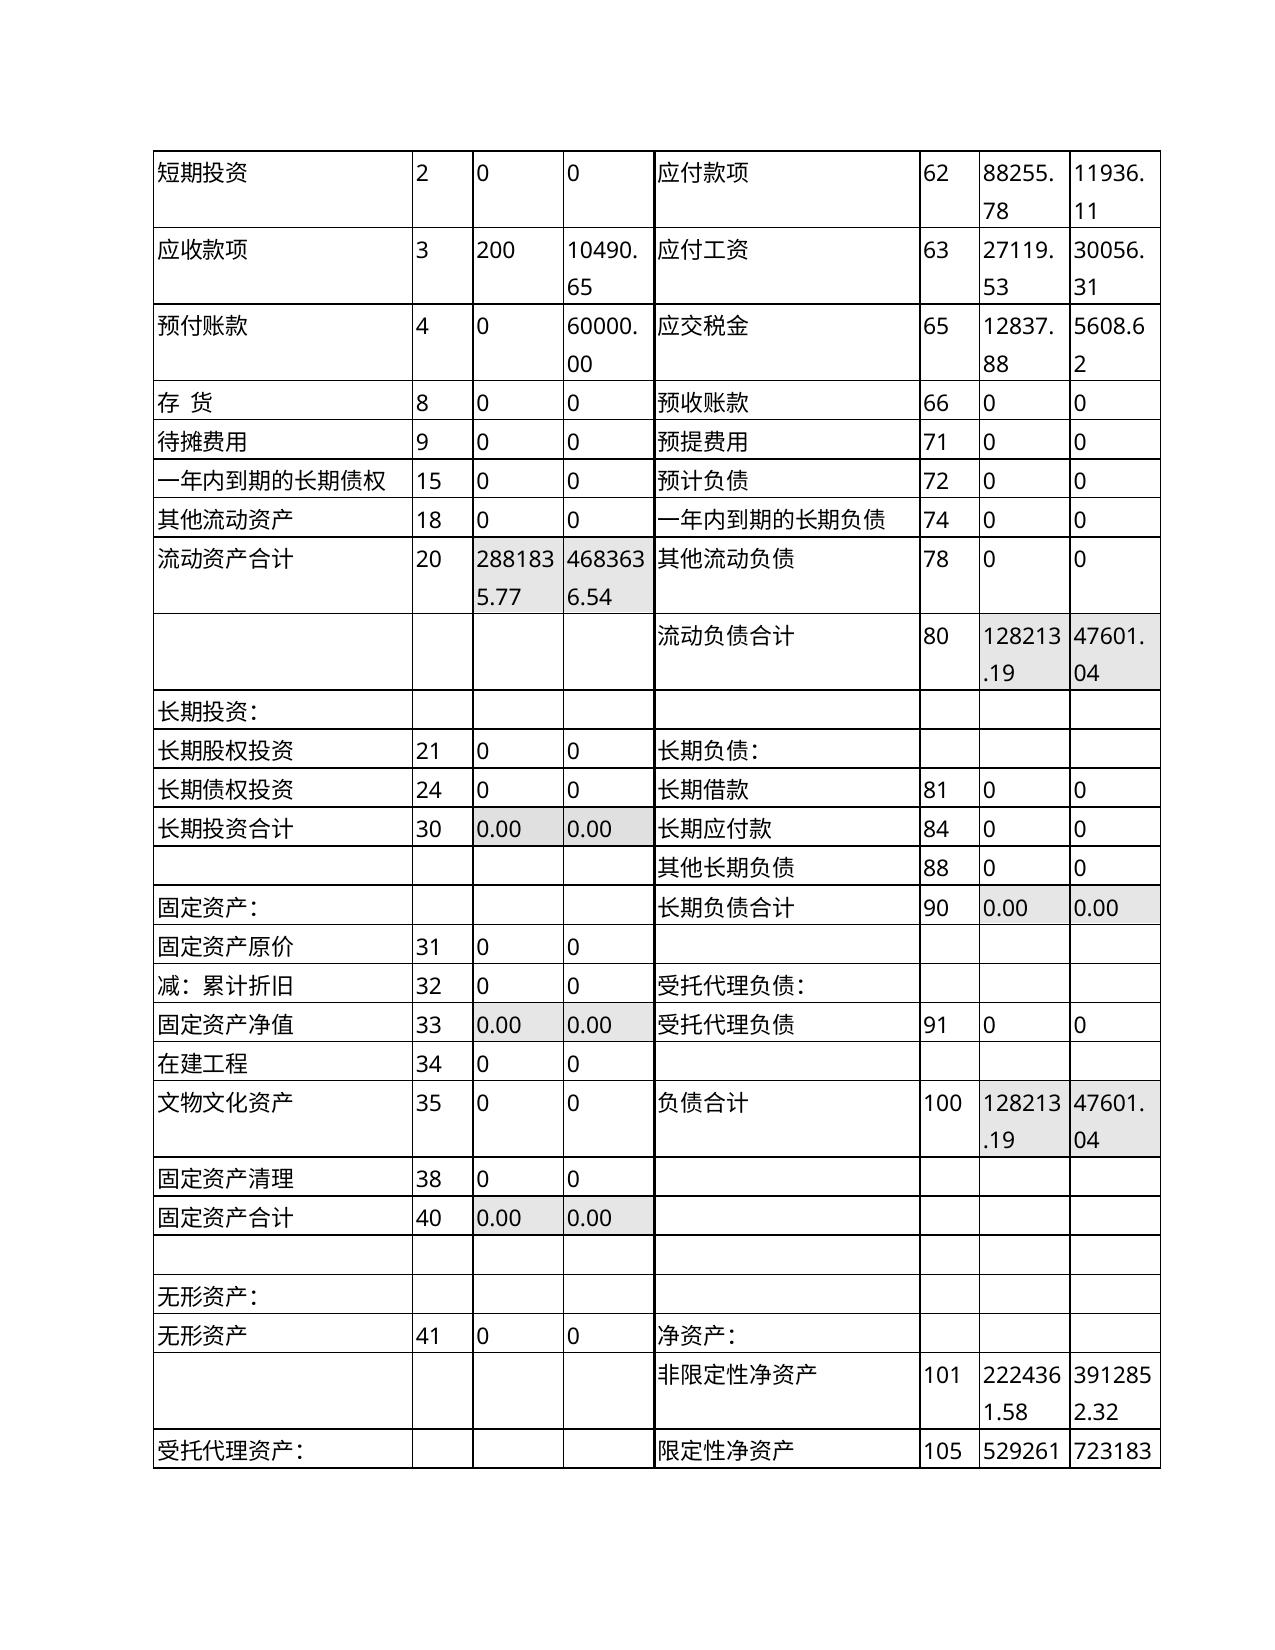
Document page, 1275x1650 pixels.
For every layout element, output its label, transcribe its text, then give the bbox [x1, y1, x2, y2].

table_cell 3 [413, 228, 472, 303]
table_cell 0 [564, 420, 653, 458]
table_cell 90 [921, 886, 979, 923]
table_cell 0 [564, 925, 653, 962]
table_cell 0 [474, 1158, 563, 1195]
table_cell [154, 847, 412, 884]
table_cell [154, 1353, 412, 1428]
table_cell 128213.19 [980, 614, 1069, 689]
table_cell 0 [1071, 381, 1160, 419]
table_cell 0 [1071, 1003, 1160, 1041]
table_cell 流动负债合计 [656, 614, 919, 689]
table_cell 30056.31 [1071, 228, 1160, 303]
table_cell 0 [980, 538, 1069, 612]
table_cell [564, 614, 653, 689]
table_cell [1071, 1314, 1160, 1352]
table_cell 减：累计折旧 [154, 964, 412, 1002]
table_cell 40 [413, 1197, 472, 1234]
table_cell [980, 925, 1069, 962]
table_cell [921, 1314, 979, 1352]
table_cell 2881835.77 [474, 538, 563, 612]
table_cell 预提费用 [656, 420, 919, 458]
table_cell [413, 691, 472, 728]
table_cell 受托代理负债： [656, 964, 919, 1002]
table_cell 0 [564, 1081, 653, 1156]
table_cell 0.00 [1071, 886, 1160, 923]
table_cell 11936.11 [1071, 152, 1160, 227]
table_cell [1071, 1158, 1160, 1195]
table_cell 81 [921, 769, 979, 806]
table_cell [1071, 964, 1160, 1002]
table_cell 其他流动负债 [656, 538, 919, 612]
table_cell 100 [921, 1081, 979, 1156]
table_cell 2224361.58 [980, 1353, 1069, 1428]
table_cell 0 [980, 498, 1069, 536]
table_cell 0 [474, 964, 563, 1002]
table_cell 5608.62 [1071, 305, 1160, 380]
table_cell 应收款项 [154, 228, 412, 303]
table_cell 其他流动资产 [154, 498, 412, 536]
table_cell 0 [564, 1314, 653, 1352]
table_cell 0 [980, 420, 1069, 458]
table_cell [921, 691, 979, 728]
table_cell [413, 1430, 472, 1467]
table_cell 2 [413, 152, 472, 227]
table_cell 0.00 [474, 808, 563, 845]
table_cell 应付款项 [656, 152, 919, 227]
table_cell 0 [564, 1158, 653, 1195]
table_cell 一年内到期的长期负债 [656, 498, 919, 536]
table_cell [1071, 1197, 1160, 1234]
table_cell 0 [980, 769, 1069, 806]
table_cell 21 [413, 730, 472, 767]
table_cell 流动资产合计 [154, 538, 412, 612]
table_cell 0 [474, 305, 563, 380]
table_cell 0 [980, 460, 1069, 497]
table_cell [921, 925, 979, 962]
table_cell 47601.04 [1071, 1081, 1160, 1156]
table_cell 18 [413, 498, 472, 536]
table_cell 0 [1071, 538, 1160, 612]
table_cell 长期负债： [656, 730, 919, 767]
table_cell 受托代理资产： [154, 1430, 412, 1467]
table_cell 200 [474, 228, 563, 303]
table_cell [980, 1197, 1069, 1234]
table_cell [413, 886, 472, 923]
table_cell 60000.00 [564, 305, 653, 380]
table_cell 0 [564, 152, 653, 227]
table_cell 66 [921, 381, 979, 419]
table_cell 12837.88 [980, 305, 1069, 380]
table_cell 0 [1071, 420, 1160, 458]
table_cell 63 [921, 228, 979, 303]
table_cell 0 [474, 381, 563, 419]
table_cell 0 [474, 152, 563, 227]
table_cell [980, 964, 1069, 1002]
table_cell [154, 614, 412, 689]
table_cell 在建工程 [154, 1042, 412, 1080]
table_cell 529261.00 [980, 1430, 1069, 1467]
table_cell 固定资产净值 [154, 1003, 412, 1041]
table_cell 32 [413, 964, 472, 1002]
table_cell 0 [1071, 808, 1160, 845]
table_cell [413, 614, 472, 689]
table_cell [1071, 1275, 1160, 1312]
table_cell 30 [413, 808, 472, 845]
table_cell [564, 1353, 653, 1428]
table_cell [656, 925, 919, 962]
table_cell [1071, 1236, 1160, 1273]
table_cell [1071, 1042, 1160, 1080]
table_cell [656, 1197, 919, 1234]
table_cell 短期投资 [154, 152, 412, 227]
table_cell [656, 691, 919, 728]
table_cell 0.00 [474, 1003, 563, 1041]
table_cell 0 [1071, 769, 1160, 806]
table_cell 0.00 [564, 1197, 653, 1234]
table_cell [154, 1236, 412, 1273]
table_cell 9 [413, 420, 472, 458]
table_cell 固定资产： [154, 886, 412, 923]
table_cell 应付工资 [656, 228, 919, 303]
table_cell 0 [474, 420, 563, 458]
table_cell 待摊费用 [154, 420, 412, 458]
table_cell [921, 1197, 979, 1234]
table_cell [980, 1314, 1069, 1352]
table_cell 一年内到期的长期债权 [154, 460, 412, 497]
table_cell 0 [980, 1003, 1069, 1041]
table_cell 受托代理负债 [656, 1003, 919, 1041]
table_cell [564, 1275, 653, 1312]
table_cell [980, 1275, 1069, 1312]
table_cell 预付账款 [154, 305, 412, 380]
table_cell [564, 847, 653, 884]
table_cell [980, 1236, 1069, 1273]
table_cell 24 [413, 769, 472, 806]
table_cell 0 [564, 381, 653, 419]
table_cell [921, 964, 979, 1002]
table_cell 0 [564, 1042, 653, 1080]
table_cell 0 [1071, 460, 1160, 497]
table_cell [656, 1275, 919, 1312]
table_cell [474, 691, 563, 728]
table_cell 长期借款 [656, 769, 919, 806]
table_cell 0.00 [564, 1003, 653, 1041]
table_cell 80 [921, 614, 979, 689]
table_cell [474, 1236, 563, 1273]
table_cell 27119.53 [980, 228, 1069, 303]
table_cell 0.00 [564, 808, 653, 845]
table_cell 固定资产原价 [154, 925, 412, 962]
table_cell [980, 691, 1069, 728]
table_cell [921, 1158, 979, 1195]
table_cell 0.00 [474, 1197, 563, 1234]
table_cell [474, 1353, 563, 1428]
table_cell [1071, 691, 1160, 728]
table_cell 0 [474, 925, 563, 962]
table_cell [656, 1042, 919, 1080]
table_cell 0 [564, 498, 653, 536]
table_cell 47601.04 [1071, 614, 1160, 689]
table_cell 0 [474, 1042, 563, 1080]
table_cell 0 [474, 730, 563, 767]
table_cell 71 [921, 420, 979, 458]
table_cell 35 [413, 1081, 472, 1156]
table_cell 4683636.54 [564, 538, 653, 612]
table_cell 0 [564, 730, 653, 767]
table_cell 预计负债 [656, 460, 919, 497]
table_cell 72 [921, 460, 979, 497]
table_cell [564, 886, 653, 923]
table_cell 无形资产 [154, 1314, 412, 1352]
table_cell [474, 1275, 563, 1312]
table_cell 78 [921, 538, 979, 612]
table_cell [980, 1158, 1069, 1195]
table_cell 0 [980, 847, 1069, 884]
table_cell 限定性净资产 [656, 1430, 919, 1467]
table_cell 文物文化资产 [154, 1081, 412, 1156]
table_cell 101 [921, 1353, 979, 1428]
table_cell 长期负债合计 [656, 886, 919, 923]
table_cell [656, 1158, 919, 1195]
table_cell [980, 730, 1069, 767]
table_cell [564, 1236, 653, 1273]
table_cell [656, 1236, 919, 1273]
table_cell 0 [474, 1081, 563, 1156]
table_cell [564, 691, 653, 728]
table_cell 非限定性净资产 [656, 1353, 919, 1428]
table_cell 20 [413, 538, 472, 612]
table_cell 长期投资合计 [154, 808, 412, 845]
table_cell 41 [413, 1314, 472, 1352]
table_cell [921, 730, 979, 767]
table_cell 0 [474, 460, 563, 497]
table_cell 8 [413, 381, 472, 419]
table_cell 0 [1071, 498, 1160, 536]
table_cell 长期投资： [154, 691, 412, 728]
table_cell 105 [921, 1430, 979, 1467]
table_cell 4 [413, 305, 472, 380]
table_cell 91 [921, 1003, 979, 1041]
table_cell 62 [921, 152, 979, 227]
table_cell 负债合计 [656, 1081, 919, 1156]
table_cell [413, 1275, 472, 1312]
table_cell 预收账款 [656, 381, 919, 419]
table_cell 0 [564, 460, 653, 497]
table_cell 0 [980, 808, 1069, 845]
table_cell [980, 1042, 1069, 1080]
table_cell [564, 1430, 653, 1467]
table_cell 33 [413, 1003, 472, 1041]
table_cell 无形资产： [154, 1275, 412, 1312]
table_cell 84 [921, 808, 979, 845]
table_cell 0 [474, 1314, 563, 1352]
table_cell 存 货 [154, 381, 412, 419]
table_cell [921, 1275, 979, 1312]
table_cell 88 [921, 847, 979, 884]
table_cell 0 [474, 498, 563, 536]
table_cell [1071, 730, 1160, 767]
table_cell 65 [921, 305, 979, 380]
table_cell 0 [1071, 847, 1160, 884]
table_cell 应交税金 [656, 305, 919, 380]
table_cell 38 [413, 1158, 472, 1195]
table_cell 34 [413, 1042, 472, 1080]
table_cell 74 [921, 498, 979, 536]
table_cell 长期股权投资 [154, 730, 412, 767]
table_cell 其他长期负债 [656, 847, 919, 884]
table_cell [474, 847, 563, 884]
table_cell 固定资产合计 [154, 1197, 412, 1234]
table_cell 0.00 [980, 886, 1069, 923]
table_cell [474, 886, 563, 923]
table_cell 固定资产清理 [154, 1158, 412, 1195]
table_cell 0 [980, 381, 1069, 419]
table_cell [921, 1042, 979, 1080]
table_cell 0 [564, 769, 653, 806]
table_cell [474, 614, 563, 689]
table_cell 15 [413, 460, 472, 497]
table_cell 31 [413, 925, 472, 962]
table_cell [474, 1430, 563, 1467]
table_cell [413, 847, 472, 884]
table_cell [1071, 925, 1160, 962]
table_cell 723183.18 [1071, 1430, 1160, 1467]
table_cell 10490.65 [564, 228, 653, 303]
table_cell 3912852.32 [1071, 1353, 1160, 1428]
table_cell 88255.78 [980, 152, 1069, 227]
table_cell 0 [474, 769, 563, 806]
table_cell 128213.19 [980, 1081, 1069, 1156]
table_cell [413, 1353, 472, 1428]
table_cell 净资产： [656, 1314, 919, 1352]
table_cell [413, 1236, 472, 1273]
table_cell 0 [564, 964, 653, 1002]
table_cell [921, 1236, 979, 1273]
table_cell 长期应付款 [656, 808, 919, 845]
table_cell 长期债权投资 [154, 769, 412, 806]
